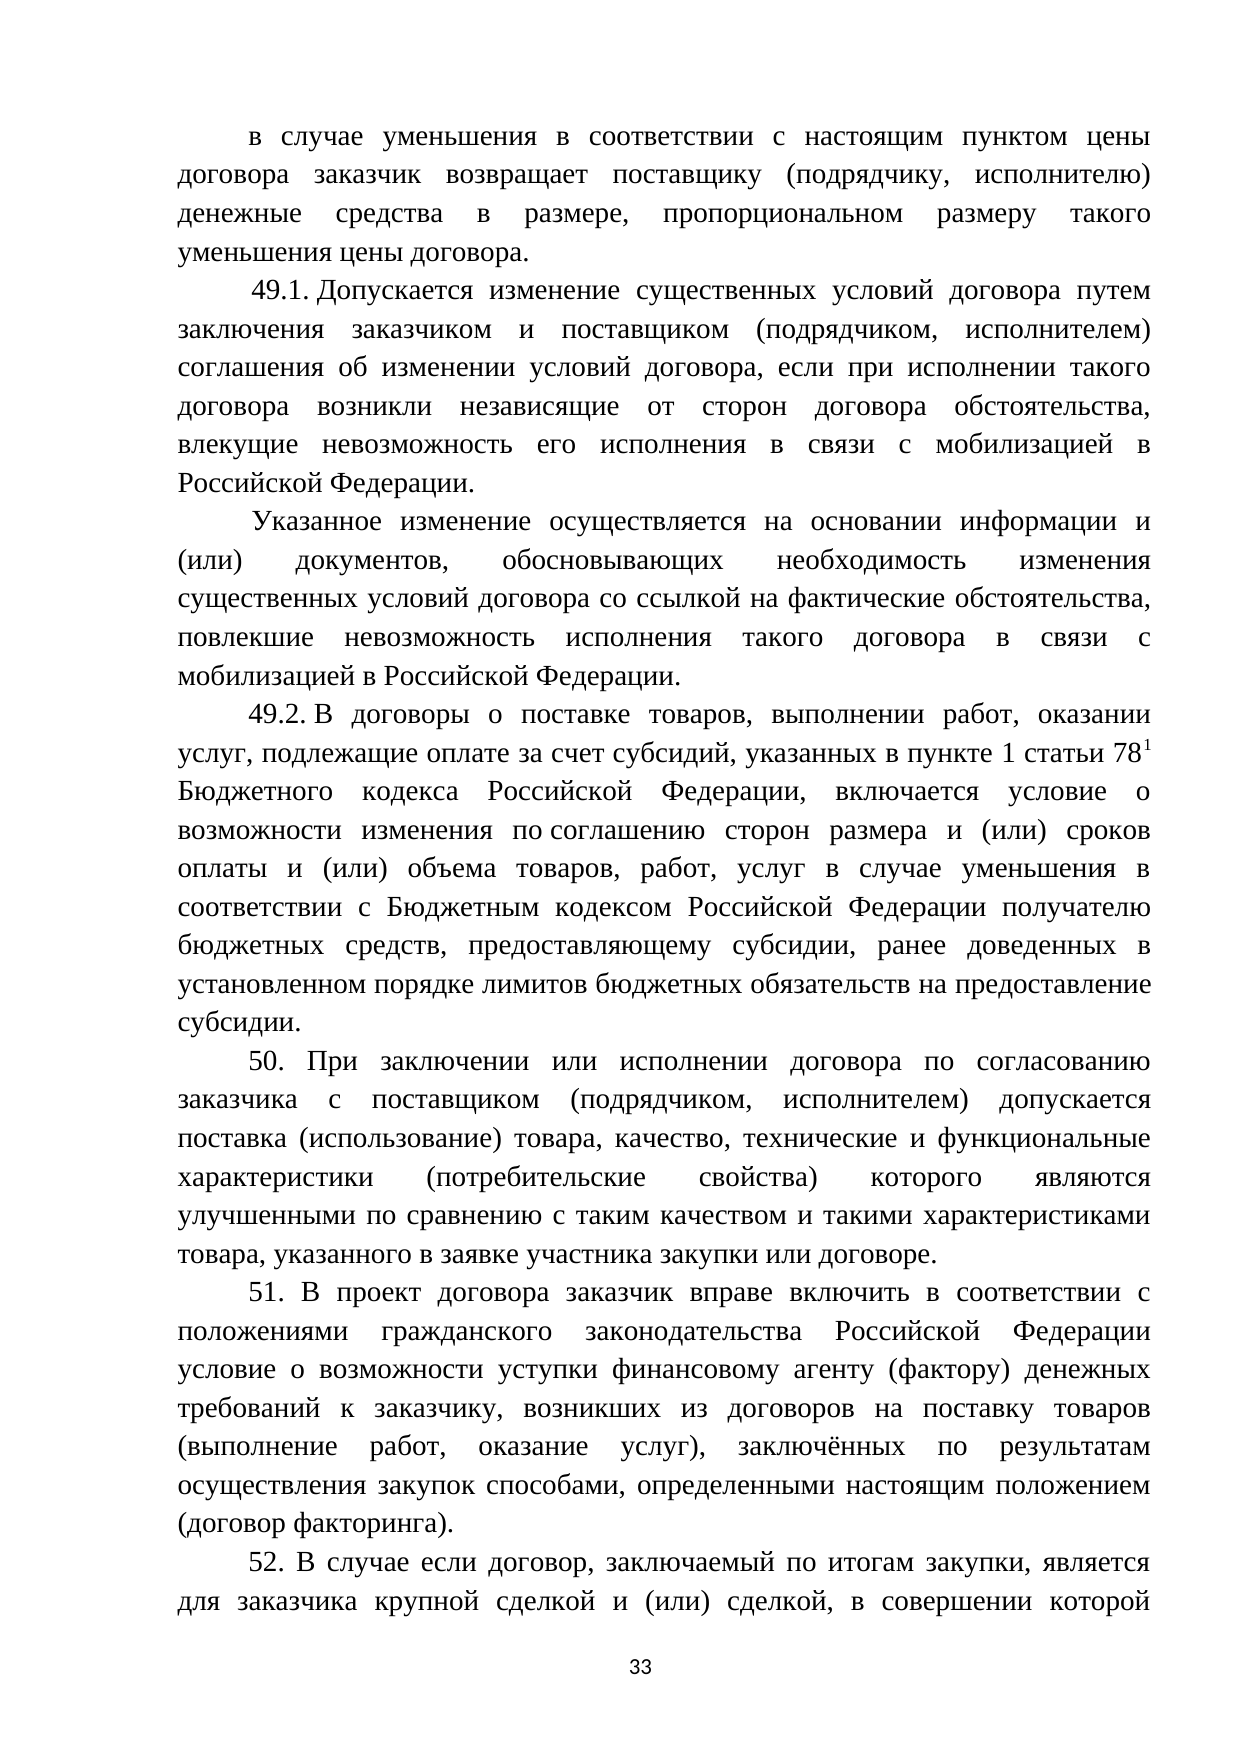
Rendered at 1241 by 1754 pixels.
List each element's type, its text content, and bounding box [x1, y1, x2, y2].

text 51. В проект договора заказчик вправе включить в соответствии с положениями гражданского законодательства Российской Федерации условие о возможности уступки финансовому агенту (фактору) денежных требований к заказчику, возникших из договоров на поставку товаров (выполнение работ, оказание услуг), заключённых по результатам осуществления закупок способами, определенными настоящим положением (договор факторинга). [177, 1274, 1152, 1539]
text 49.1. Допускается изменение существенных условий договора путем заключения заказчиком и поставщиком (подрядчиком, исполнителем) соглашения об изменении условий договора, если при исполнении такого договора возникли независящие от сторон договора обстоятельства, влекущие невозможность его исполнения в связи с мобилизацией в Российской Федерации. [177, 272, 1152, 498]
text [177, 1544, 1152, 1616]
text 50. При заключении или исполнении договора по согласованию заказчика с поставщиком (подрядчиком, исполнителем) допускается поставка (использование) товара, качество, технические и функциональные характеристики (потребительские свойства) которого являются улучшенными по сравнению с таким качеством и такими характеристиками товара, указанного в заявке участника закупки или договоре. [177, 1043, 1152, 1269]
text Указанное изменение осуществляется на основании информации и (или) документов, обосновывающих необходимость изменения существенных условий договора со ссылкой на фактические обстоятельства, повлекшие невозможность исполнения такого договора в связи с мобилизацией в Российской Федерации. [177, 503, 1152, 691]
text в случае уменьшения в соответствии с настоящим пунктом цены договора заказчик возвращает поставщику (подрядчику, исполнителю) денежные средства в размере, пропорциональном размеру такого уменьшения цены договора. [177, 118, 1152, 267]
text 49.2. В договоры о поставке товаров, выполнении работ, оказании услуг, подлежащие оплате за счет субсидий, указанных в пункте 1 статьи 781 Бюджетного кодекса Российской Федерации, включается условие о возможности изменения по соглашению сторон размера и (или) сроков оплаты и (или) объема товаров, работ, услуг в случае уменьшения в соответствии с Бюджетным кодексом Российской Федерации получателю бюджетных средств, предоставляющему субсидии, ранее доведенных в установленном порядке лимитов бюджетных обязательств на предоставление субсидии. [177, 696, 1152, 1038]
